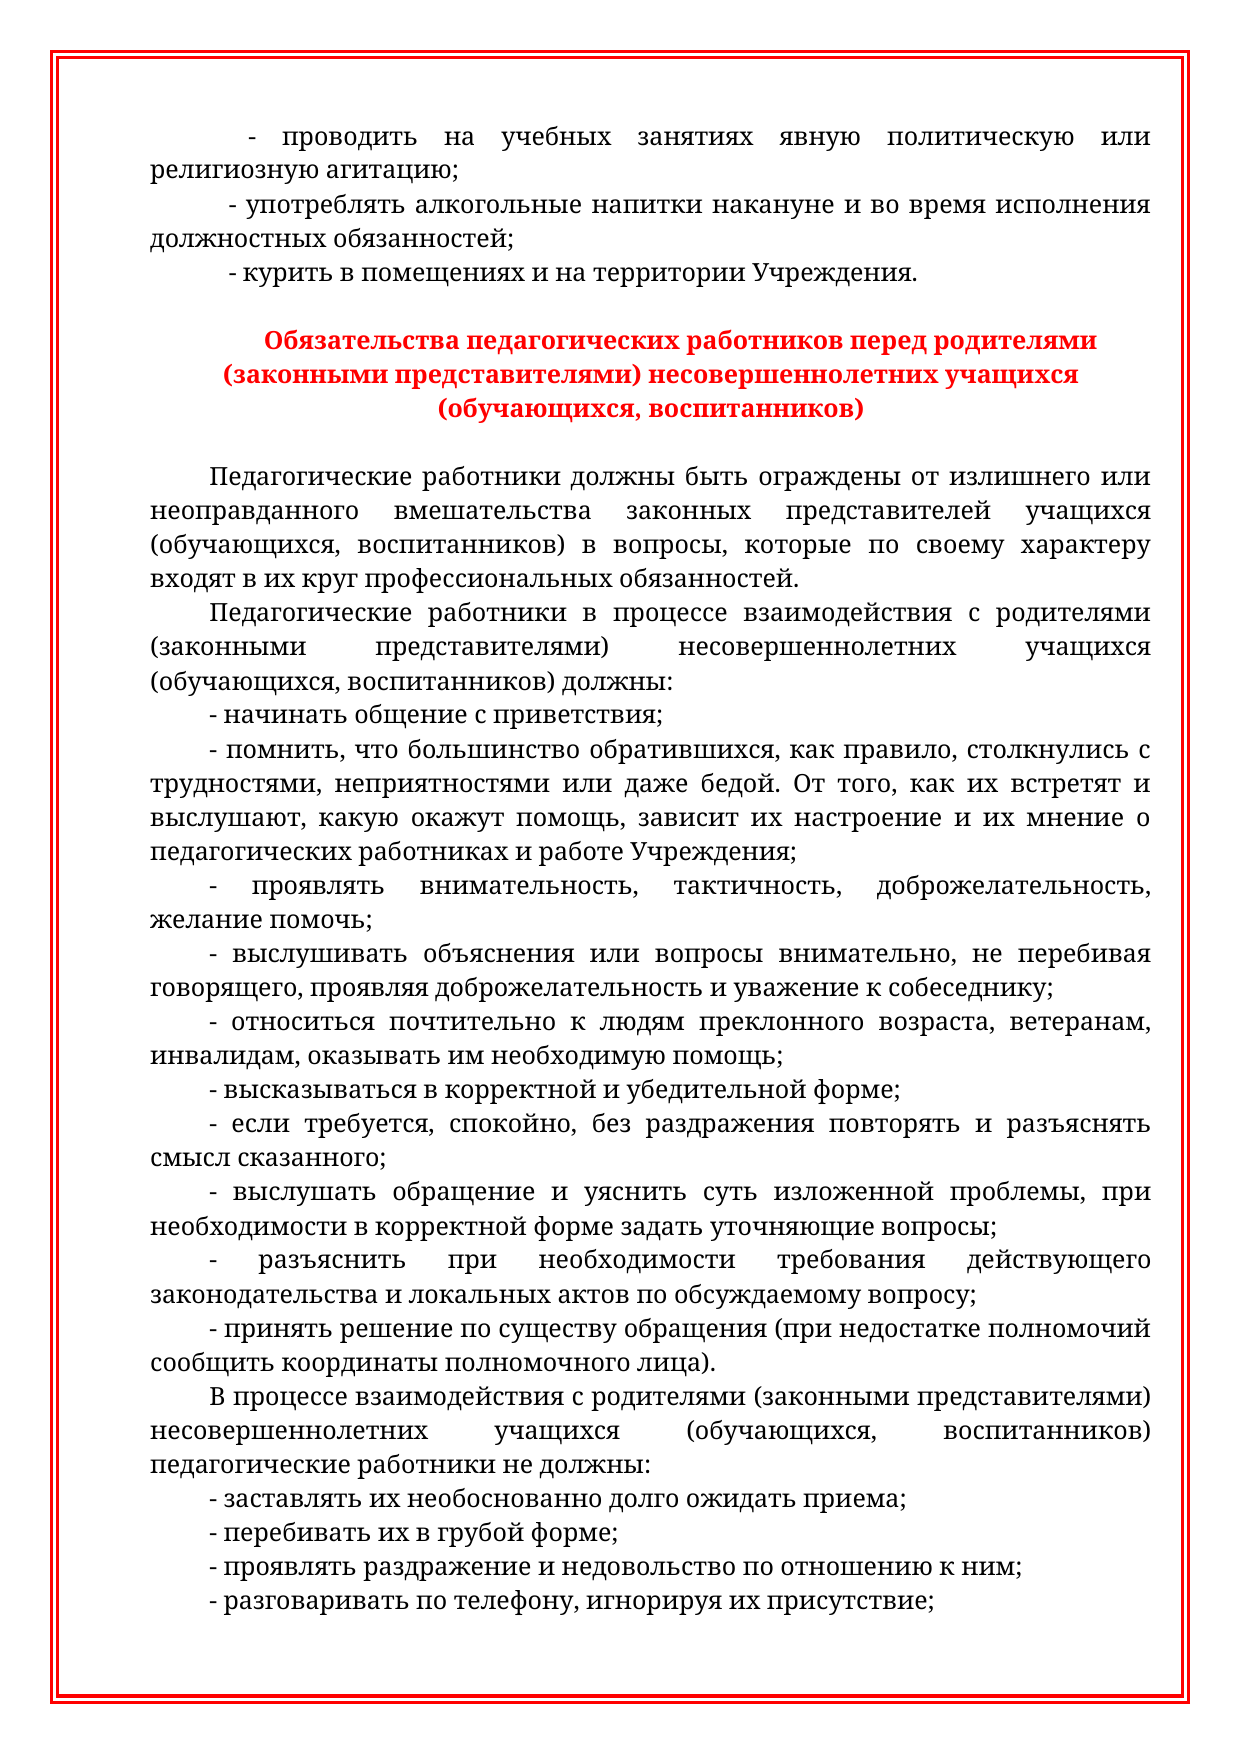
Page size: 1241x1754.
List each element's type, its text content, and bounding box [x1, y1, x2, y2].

text - помнить, что большинство обратившихся, как правило, столкнулись с трудностями, неприятностями или даже бедой. От того, как их встретят и выслушают, какую окажут помощь, зависит их настроение и их мнение о педагогических работниках и работе Учреждения; [150, 731, 1152, 867]
text - высказываться в корректной и убедительной форме; [150, 1072, 1152, 1106]
text - проводить на учебных занятиях явную политическую или религиозную агитацию; [150, 118, 1152, 186]
text - выслушать обращение и уяснить суть изложенной проблемы, при необходимости в корректной форме задать уточняющие вопросы; [150, 1174, 1152, 1242]
text - разъяснить при необходимости требования действующего законодательства и локальных актов по обсуждаемому вопросу; [150, 1242, 1152, 1310]
text - проявлять внимательность, тактичность, доброжелательность, желание помочь; [150, 867, 1152, 936]
text - если требуется, спокойно, без раздражения повторять и разъяснять смысл сказанного; [150, 1106, 1152, 1174]
text - выслушивать объяснения или вопросы внимательно, не перебивая говорящего, проявляя доброжелательность и уважение к собеседнику; [150, 936, 1152, 1004]
text Педагогические работники должны быть ограждены от излишнего или неоправданного вмешательства законных представителей учащихся (обучающихся, воспитанников) в вопросы, которые по своему характеру входят в их круг профессиональных обязанностей. [150, 459, 1152, 595]
text - употреблять алкогольные напитки накануне и во время исполнения должностных обязанностей; [150, 186, 1152, 254]
text - начинать общение с приветствия; [150, 697, 1152, 731]
text В процессе взаимодействия с родителями (законными представителями) несовершеннолетних учащихся (обучающихся, воспитанников) педагогические работники не должны: [150, 1378, 1152, 1481]
text - относиться почтительно к людям преклонного возраста, ветеранам, инвалидам, оказывать им необходимую помощь; [150, 1004, 1152, 1072]
text Педагогические работники в процессе взаимодействия с родителями (законными представителями) несовершеннолетних учащихся (обучающихся, воспитанников) должны: [150, 595, 1152, 697]
text - принять решение по существу обращения (при недостатке полномочий сообщить координаты полномочного лица). [150, 1310, 1152, 1378]
text - разговаривать по телефону, игнорируя их присутствие; [150, 1583, 1152, 1617]
text - заставлять их необоснованно долго ожидать приема; [150, 1481, 1152, 1515]
text Обязательства педагогических работников перед родителями (законными представителями) несовершеннолетних учащихся (обучающихся, воспитанников) [150, 322, 1152, 425]
text - курить в помещениях и на территории Учреждения. [150, 254, 1152, 288]
text - перебивать их в грубой форме; [150, 1515, 1152, 1549]
text - проявлять раздражение и недовольство по отношению к ним; [150, 1549, 1152, 1583]
